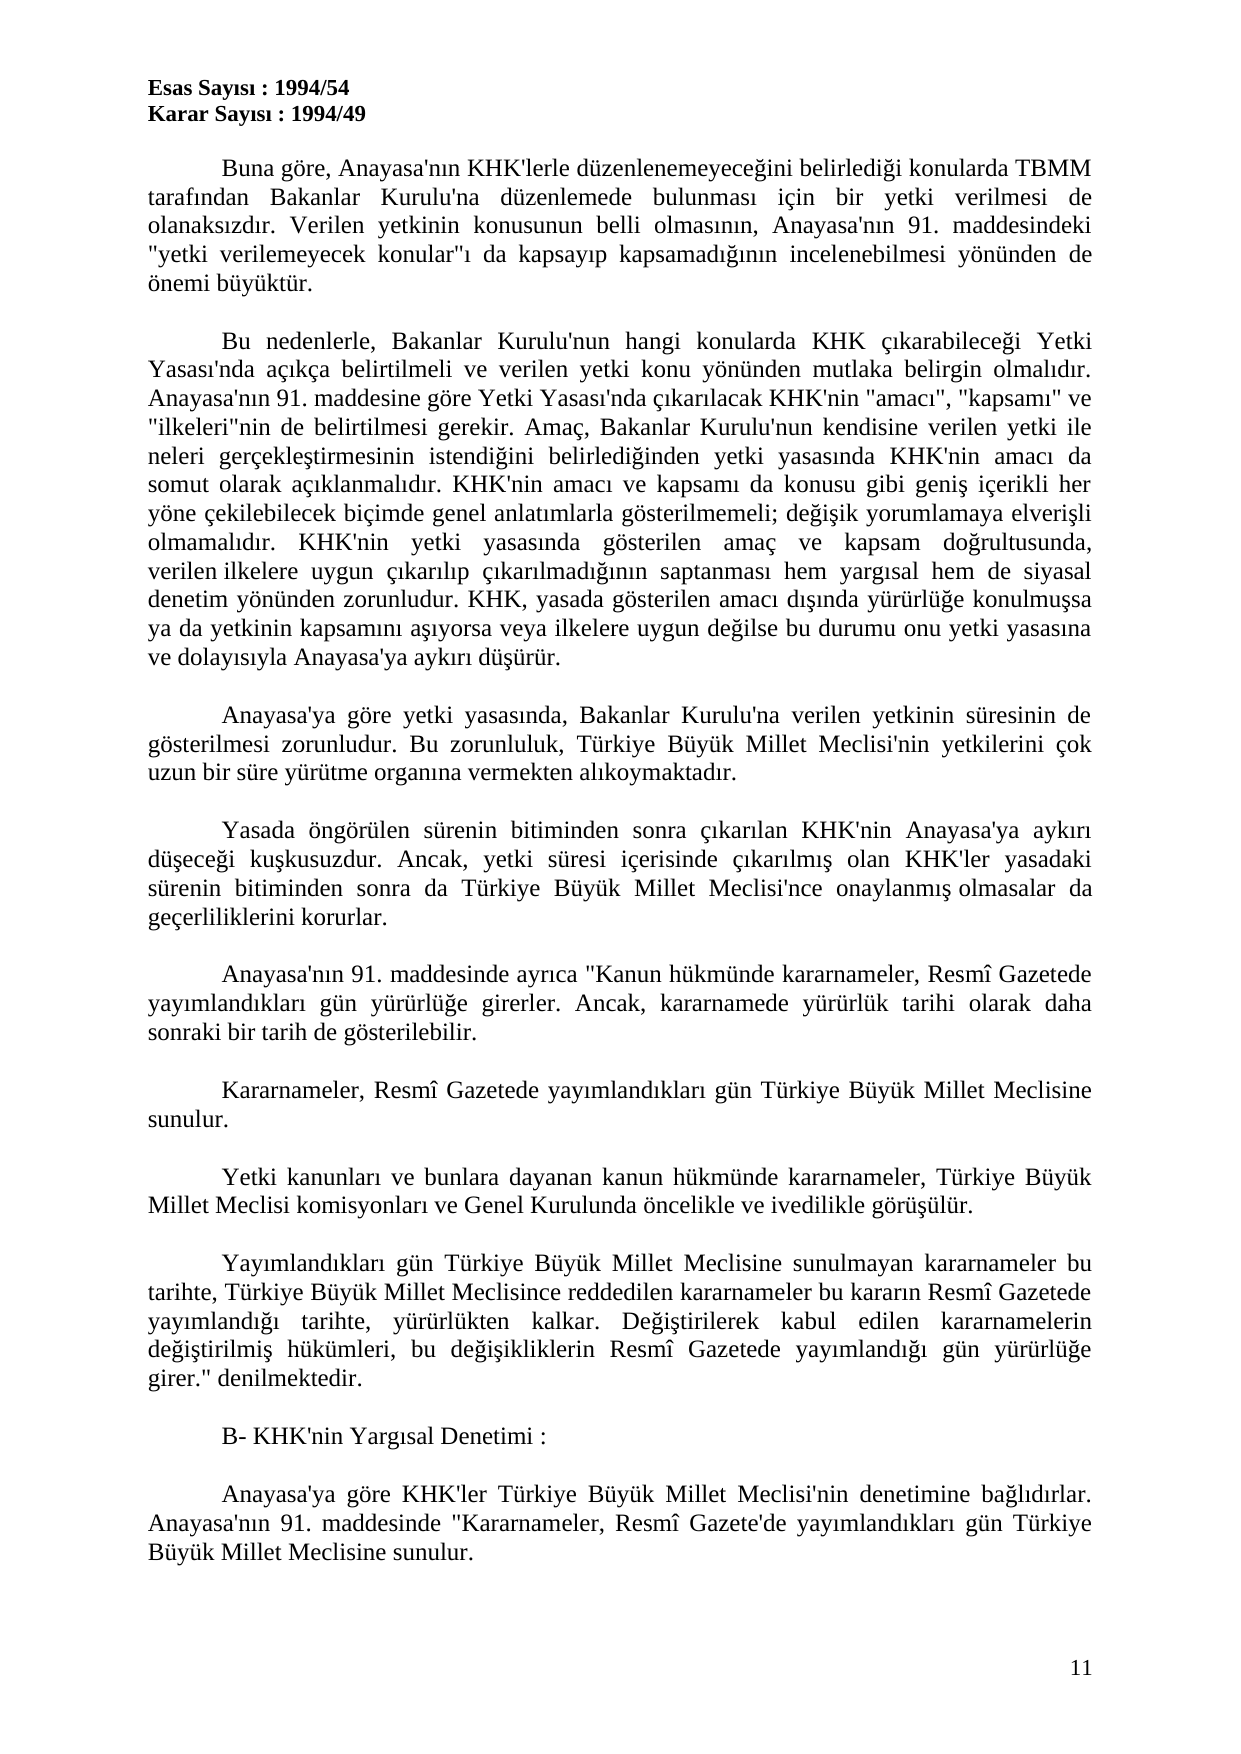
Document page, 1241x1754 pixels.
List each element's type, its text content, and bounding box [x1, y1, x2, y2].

text Kararnameler, Resmî Gazetede yayımlandıkları gün Türkiye Büyük Millet Meclisine sunulur. [148, 1075, 1093, 1132]
text Yasada öngörülen sürenin bitiminden sonra çıkarılan KHK'nin Anayasa'ya aykırı düşeceği kuşkusuzdur. Ancak, yetki süresi içerisinde çıkarılmış olan KHK'ler yasadaki sürenin bitiminden sonra da Türkiye Büyük Millet Meclisi'nce onaylanmış olmasalar da geçerliliklerini korurlar. [148, 815, 1093, 930]
text Buna göre, Anayasa'nın KHK'lerle düzenlenemeyeceğini belirlediği konularda TBMM tarafından Bakanlar Kurulu'na düzenlemede bulunması için bir yetki verilmesi de olanaksızdır. Verilen yetkinin konusunun belli olmasının, Anayasa'nın 91. maddesindeki "yetki verilemeyecek konular"ı da kapsayıp kapsamadığının incelenebilmesi yönünden de önemi büyüktür. [148, 153, 1093, 297]
text Anayasa'nın 91. maddesinde ayrıca "Kanun hükmünde kararnameler, Resmî Gazetede yayımlandıkları gün yürürlüğe girerler. Ancak, kararnamede yürürlük tarihi olarak daha sonraki bir tarih de gösterilebilir. [148, 959, 1093, 1046]
text Yayımlandıkları gün Türkiye Büyük Millet Meclisine sunulmayan kararnameler bu tarihte, Türkiye Büyük Millet Meclisince reddedilen kararnameler bu kararın Resmî Gazetede yayımlandığı tarihte, yürürlükten kalkar. Değiştirilerek kabul edilen kararnamelerin değiştirilmiş hükümleri, bu değişikliklerin Resmî Gazetede yayımlandığı gün yürürlüğe girer." denilmektedir. [148, 1248, 1093, 1392]
text Anayasa'ya göre yetki yasasında, Bakanlar Kurulu'na verilen yetkinin süresinin de gösterilmesi zorunludur. Bu zorunluluk, Türkiye Büyük Millet Meclisi'nin yetkilerini çok uzun bir süre yürütme organına vermekten alıkoymaktadır. [148, 700, 1093, 786]
text Yetki kanunları ve bunlara dayanan kanun hükmünde kararnameler, Türkiye Büyük Millet Meclisi komisyonları ve Genel Kurulunda öncelikle ve ivedilikle görüşülür. [148, 1162, 1093, 1219]
text Bu nedenlerle, Bakanlar Kurulu'nun hangi konularda KHK çıkarabileceği Yetki Yasası'nda açıkça belirtilmeli ve verilen yetki konu yönünden mutlaka belirgin olmalıdır. Anayasa'nın 91. maddesine göre Yetki Yasası'nda çıkarılacak KHK'nin "amacı", "kapsamı" ve "ilkeleri"nin de belirtilmesi gerekir. Amaç, Bakanlar Kurulu'nun kendisine verilen yetki ile neleri gerçekleştirmesinin istendiğini belirlediğinden yetki yasasında KHK'nin amacı da somut olarak açıklanmalıdır. KHK'nin amacı ve kapsamı da konusu gibi geniş içerikli her yöne çekilebilecek biçimde genel anlatımlarla gösterilmemeli; değişik yorumlamaya elverişli olmamalıdır. KHK'nin yetki yasasında gösterilen amaç ve kapsam doğrultusunda, verilen ilkelere uygun çıkarılıp çıkarılmadığının saptanması hem yargısal hem de siyasal denetim yönünden zorunludur. KHK, yasada gösterilen amacı dışında yürürlüğe konulmuşsa ya da yetkinin kapsamını aşıyorsa veya ilkelere uygun değilse bu durumu onu yetki yasasına ve dolayısıyla Anayasa'ya aykırı düşürür. [148, 326, 1093, 671]
text Anayasa'ya göre KHK'ler Türkiye Büyük Millet Meclisi'nin denetimine bağlıdırlar. Anayasa'nın 91. maddesinde "Kararnameler, Resmî Gazete'de yayımlandıkları gün Türkiye Büyük Millet Meclisine sunulur. [148, 1479, 1093, 1565]
text B- KHK'nin Yargısal Denetimi : [148, 1421, 1093, 1450]
